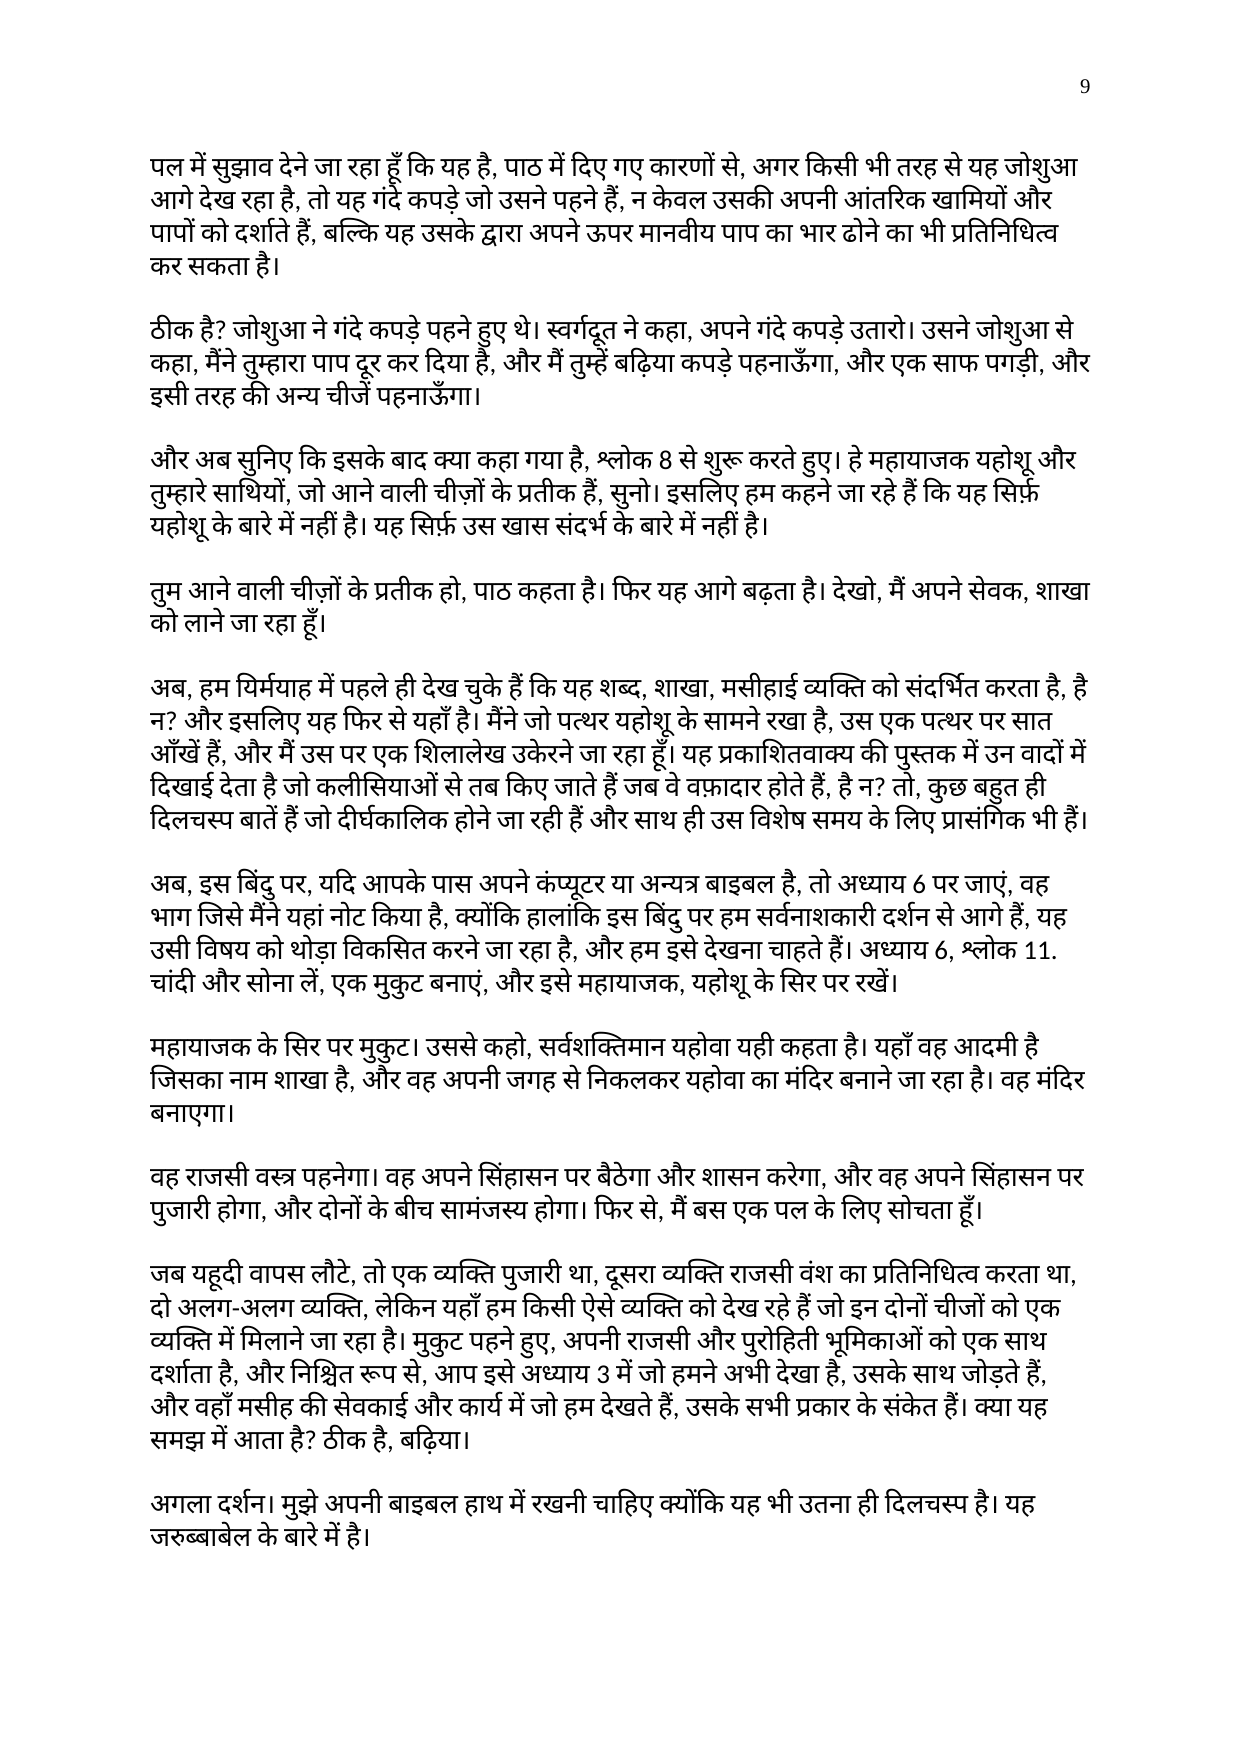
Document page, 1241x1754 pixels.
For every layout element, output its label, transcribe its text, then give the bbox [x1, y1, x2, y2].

text तुम आने वाली चीज़ों के प्रतीक हो, पाठ कहता है। फिर यह आगे बढ़ता है। देखो, मैं अपने सेवक, शाखा को लाने जा रहा हूँ। [150, 574, 1090, 640]
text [150, 150, 1090, 282]
text जब यहूदी वापस लौटे, तो एक व्यक्ति पुजारी था, दूसरा व्यक्ति राजसी वंश का प्रतिनिधित्व करता था, दो अलग-अलग व्यक्ति, लेकिन यहाँ हम किसी ऐसे व्यक्ति को देख रहे हैं जो इन दोनों चीजों को एक व्यक्ति में मिलाने जा रहा है। मुकुट पहने हुए, अपनी राजसी और पुरोहिती भूमिकाओं को एक साथ दर्शाता है, और निश्चित रूप से, आप इसे अध्याय 3 में जो हमने अभी देखा है, उसके साथ जोड़ते हैं, और वहाँ मसीह की सेवकाई और कार्य में जो हम देखते हैं, उसके सभी प्रकार के संकेत हैं। क्या यह समझ में आता है? ठीक है, बढ़िया। [150, 1258, 1090, 1456]
text महायाजक के सिर पर मुकुट। उससे कहो, सर्वशक्तिमान यहोवा यही कहता है। यहाँ वह आदमी है जिसका नाम शाखा है, और वह अपनी जगह से निकलकर यहोवा का मंदिर बनाने जा रहा है। वह मंदिर बनाएगा। [150, 1030, 1090, 1129]
text और अब सुनिए कि इसके बाद क्या कहा गया है, श्लोक 8 से शुरू करते हुए। हे महायाजक यहोशू और तुम्हारे साथियों, जो आने वाली चीज़ों के प्रतीक हैं, सुनो। इसलिए हम कहने जा रहे हैं कि यह सिर्फ़ यहोशू के बारे में नहीं है। यह सिर्फ़ उस खास संदर्भ के बारे में नहीं है। [150, 443, 1090, 542]
text अब, इस बिंदु पर, यदि आपके पास अपने कंप्यूटर या अन्यत्र बाइबल है, तो अध्याय 6 पर जाएं, वह भाग जिसे मैंने यहां नोट किया है, क्योंकि हालांकि इस बिंदु पर हम सर्वनाशकारी दर्शन से आगे हैं, यह उसी विषय को थोड़ा विकसित करने जा रहा है, और हम इसे देखना चाहते हैं। अध्याय 6, श्लोक 11. चांदी और सोना लें, एक मुकुट बनाएं, और इसे महायाजक, यहोशू के सिर पर रखें। [150, 867, 1090, 999]
text वह राजसी वस्त्र पहनेगा। वह अपने सिंहासन पर बैठेगा और शासन करेगा, और वह अपने सिंहासन पर पुजारी होगा, और दोनों के बीच सामंजस्य होगा। फिर से, मैं बस एक पल के लिए सोचता हूँ। [150, 1161, 1090, 1227]
text अगला दर्शन। मुझे अपनी बाइबल हाथ में रखनी चाहिए क्योंकि यह भी उतना ही दिलचस्प है। यह जरुब्बाबेल के बारे में है। [150, 1487, 1090, 1553]
text ठीक है? जोशुआ ने गंदे कपड़े पहने हुए थे। स्वर्गदूत ने कहा, अपने गंदे कपड़े उतारो। उसने जोशुआ से कहा, मैंने तुम्हारा पाप दूर कर दिया है, और मैं तुम्हें बढ़िया कपड़े पहनाऊँगा, और एक साफ पगड़ी, और इसी तरह की अन्य चीजें पहनाऊँगा। [150, 313, 1090, 412]
text अब, हम यिर्मयाह में पहले ही देख चुके हैं कि यह शब्द, शाखा, मसीहाई व्यक्ति को संदर्भित करता है, है न? और इसलिए यह फिर से यहाँ है। मैंने जो पत्थर यहोशू के सामने रखा है, उस एक पत्थर पर सात आँखें हैं, और मैं उस पर एक शिलालेख उकेरने जा रहा हूँ। यह प्रकाशितवाक्य की पुस्तक में उन वादों में दिखाई देता है जो कलीसियाओं से तब किए जाते हैं जब वे वफ़ादार होते हैं, है न? तो, कुछ बहुत ही दिलचस्प बातें हैं जो दीर्घकालिक होने जा रही हैं और साथ ही उस विशेष समय के लिए प्रासंगिक भी हैं। [150, 671, 1090, 836]
